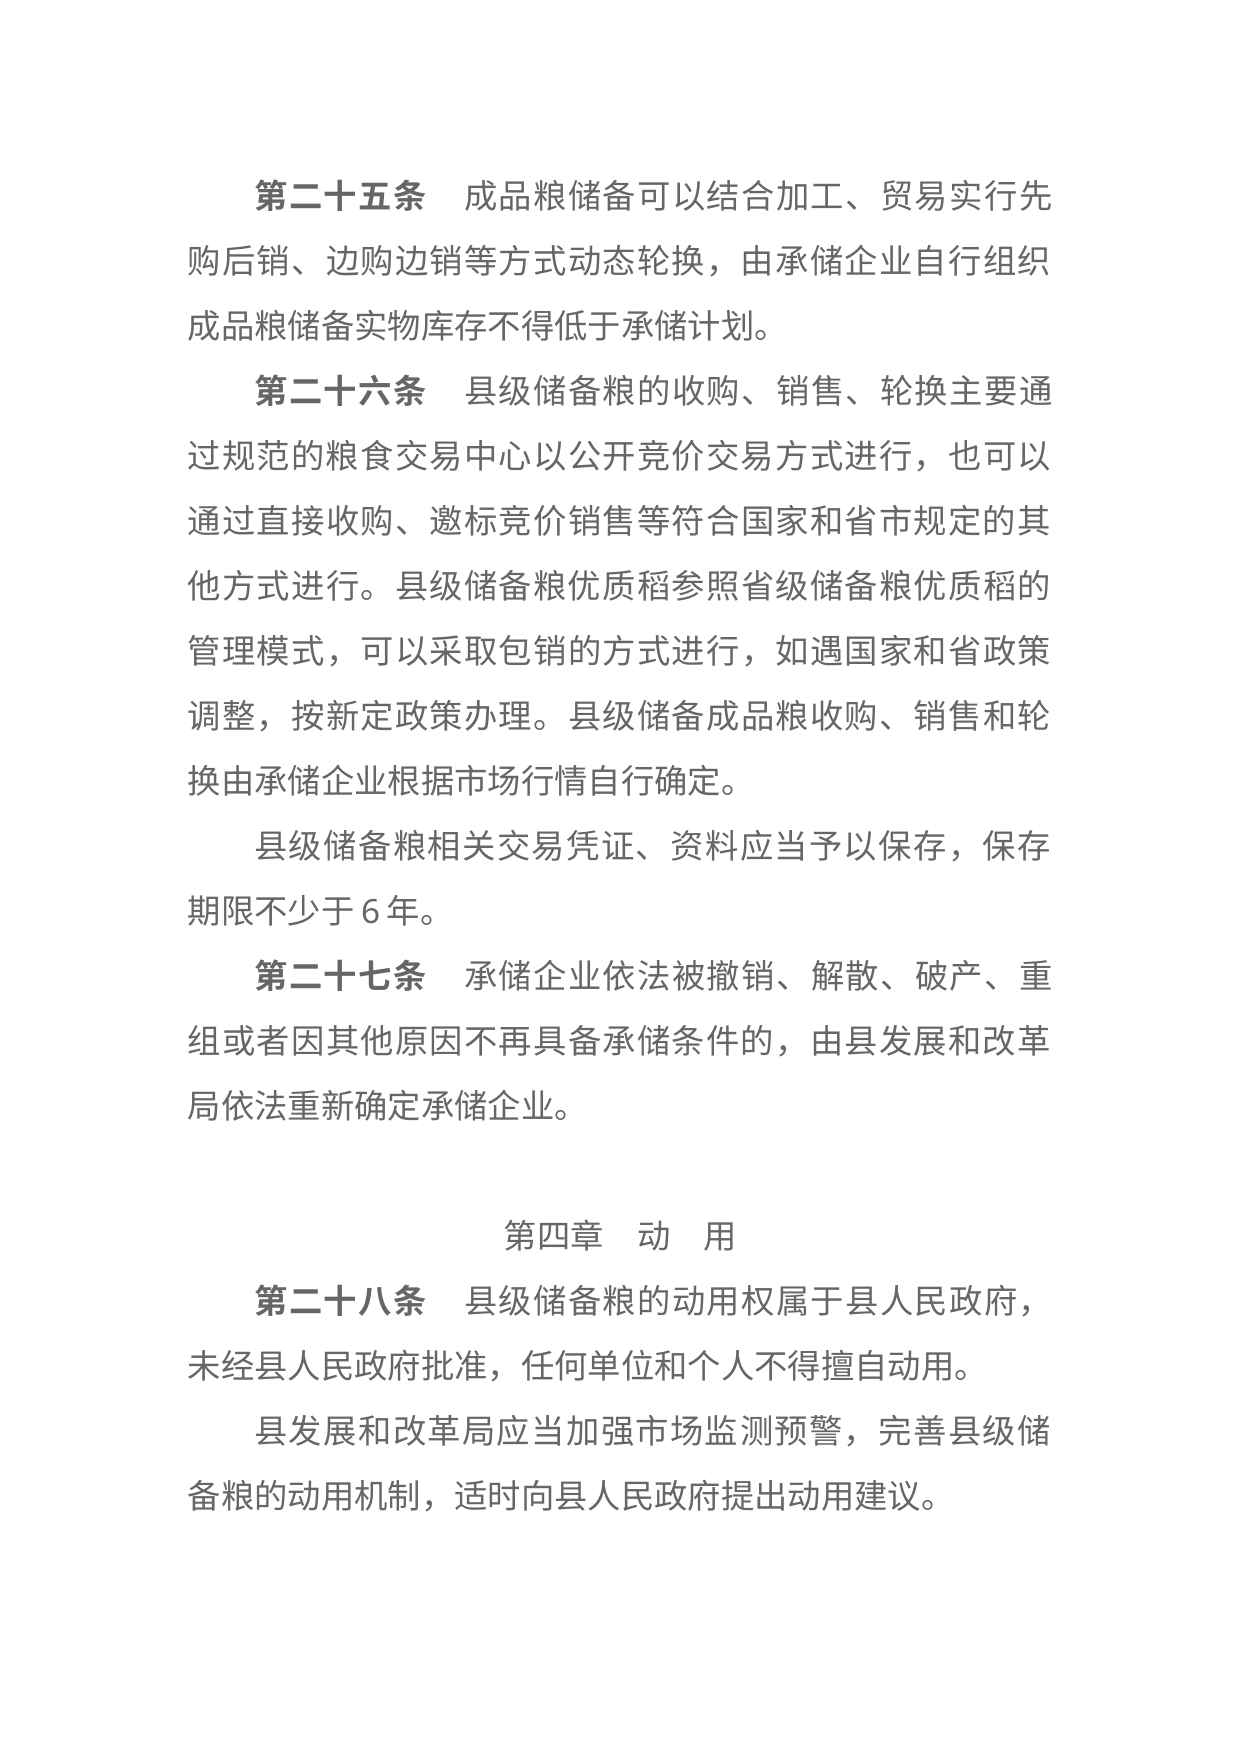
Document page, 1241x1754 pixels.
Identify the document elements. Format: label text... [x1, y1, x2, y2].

text 第二十六条 县级储备粮的收购、销售、轮换主要通过规范的粮食交易中心以公开竞价交易方式进行，也可以通过直接收购、邀标竞价销售等符合国家和省市规定的其他方式进行。县级储备粮优质稻参照省级储备粮优质稻的管理模式，可以采取包销的方式进行，如遇国家和省政策调整，按新定政策办理。县级储备成品粮收购、销售和轮换由承储企业根据市场行情自行确定。 [187, 357, 1053, 812]
text 第二十五条 成品粮储备可以结合加工、贸易实行先购后销、边购边销等方式动态轮换，由承储企业自行组织，成品粮储备实物库存不得低于承储计划。 [187, 162, 1053, 357]
text 县发展和改革局应当加强市场监测预警，完善县级储备粮的动用机制，适时向县人民政府提出动用建议。 [187, 1397, 1053, 1527]
text 第四章 动 用 [187, 1202, 1053, 1267]
text 第二十八条 县级储备粮的动用权属于县人民政府，未经县人民政府批准，任何单位和个人不得擅自动用。 [187, 1267, 1053, 1397]
text 县级储备粮相关交易凭证、资料应当予以保存，保存期限不少于6年。 [187, 812, 1053, 942]
text 第二十七条 承储企业依法被撤销、解散、破产、重组或者因其他原因不再具备承储条件的，由县发展和改革局依法重新确定承储企业。 [187, 942, 1053, 1137]
